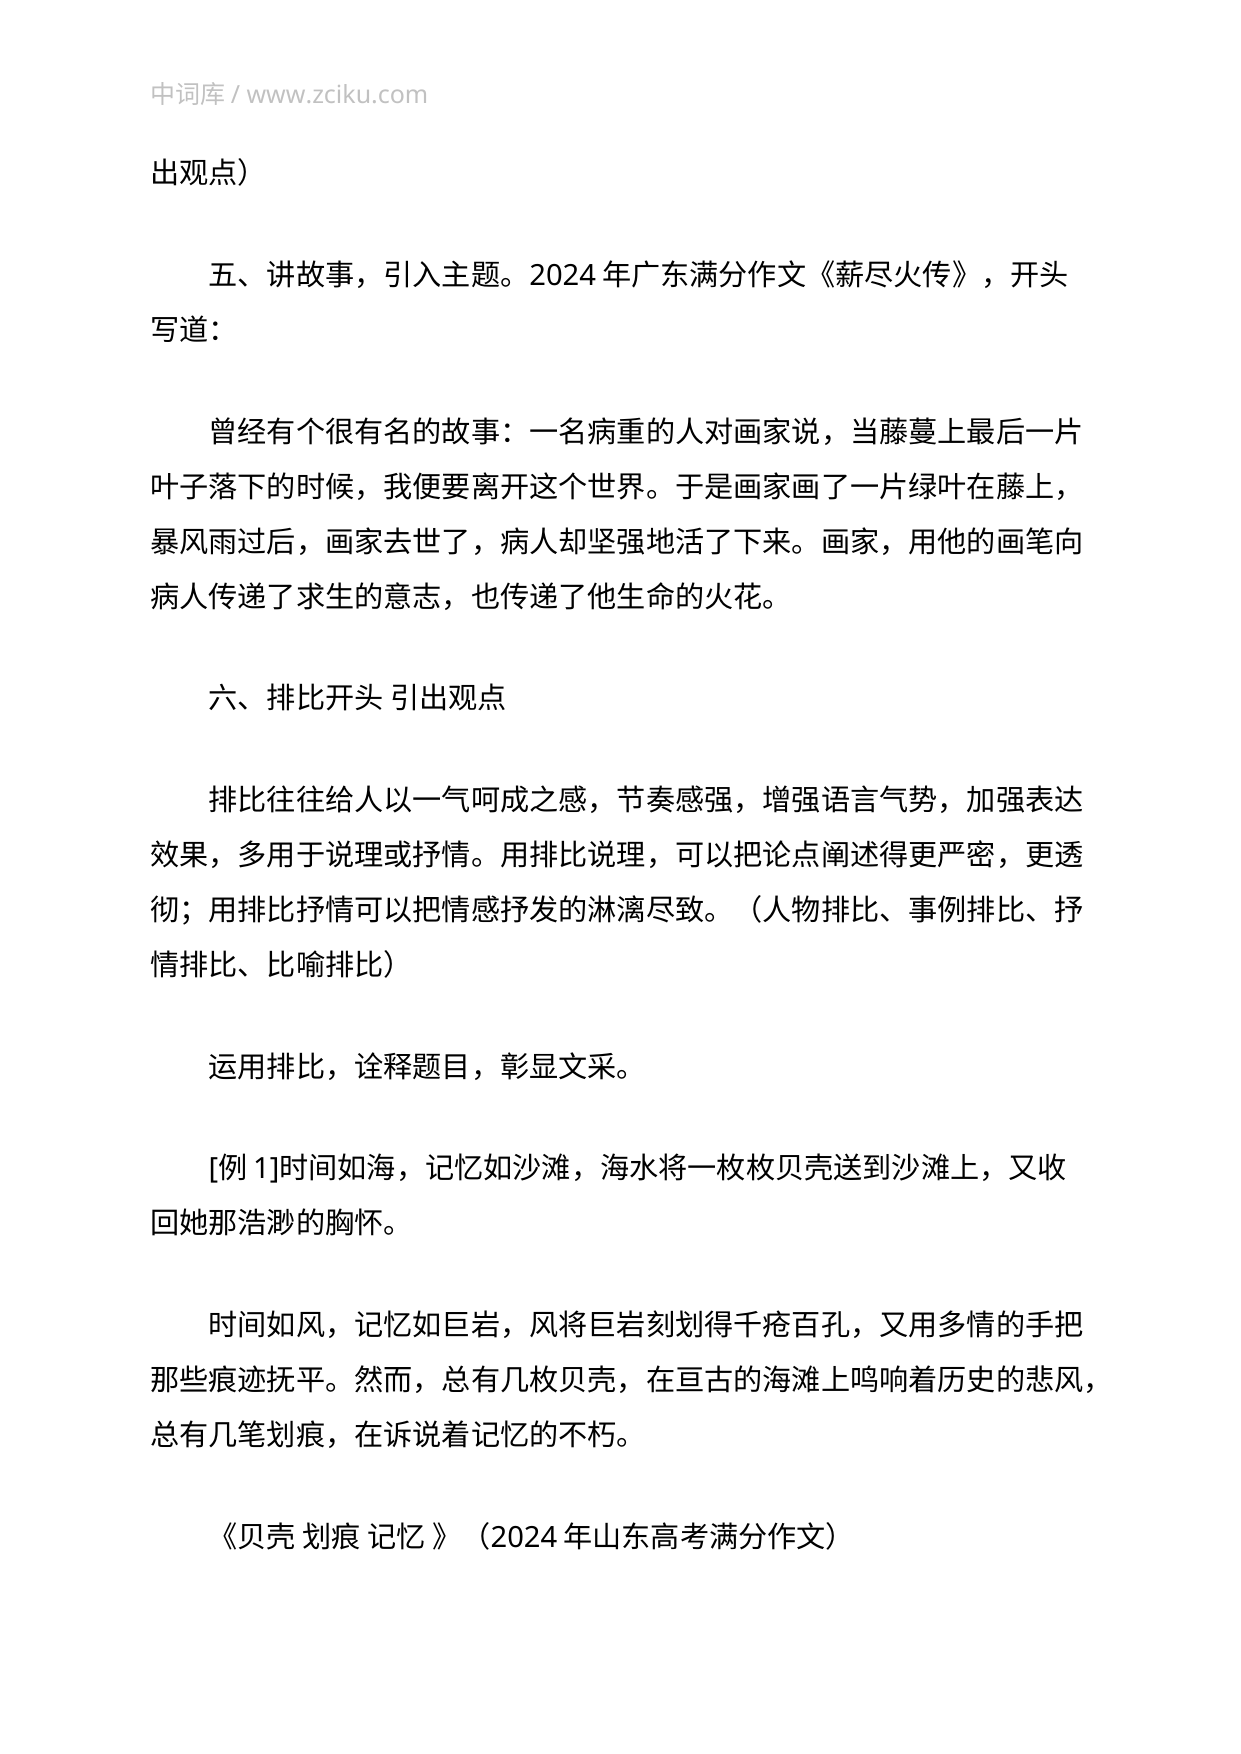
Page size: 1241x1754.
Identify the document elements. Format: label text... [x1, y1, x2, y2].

text 时间如风，记忆如巨岩，风将巨岩刻划得千疮百孔，又用多情的手把那些痕迹抚平。然而，总有几枚贝壳，在亘古的海滩上鸣响着历史的悲风，总有几笔划痕，在诉说着记忆的不朽。 [150, 1302, 1090, 1454]
text 曾经有个很有名的故事：一名病重的人对画家说，当藤蔓上最后一片叶子落下的时候，我便要离开这个世界。于是画家画了一片绿叶在藤上，暴风雨过后，画家去世了，病人却坚强地活了下来。画家，用他的画笔向病人传递了求生的意志，也传递了他生命的火花。 [150, 408, 1090, 616]
text 六、排比开头 引出观点 [150, 675, 1090, 717]
text 排比往往给人以一气呵成之感，节奏感强，增强语言气势，加强表达效果，多用于说理或抒情。用排比说理，可以把论点阐述得更严密，更透彻；用排比抒情可以把情感抒发的淋漓尽致。（人物排比、事例排比、抒情排比、比喻排比） [150, 777, 1090, 984]
text [例1]时间如海，记忆如沙滩，海水将一枚枚贝壳送到沙滩上，又收回她那浩渺的胸怀。 [150, 1145, 1090, 1242]
text 五、讲故事，引入主题。2024年广东满分作文《薪尽火传》，开头写道： [150, 252, 1090, 349]
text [150, 150, 1090, 192]
text 运用排比，诠释题目，彰显文采。 [150, 1043, 1090, 1086]
text 《贝壳 划痕 记忆 》（2024年山东高考满分作文） [150, 1513, 1090, 1556]
